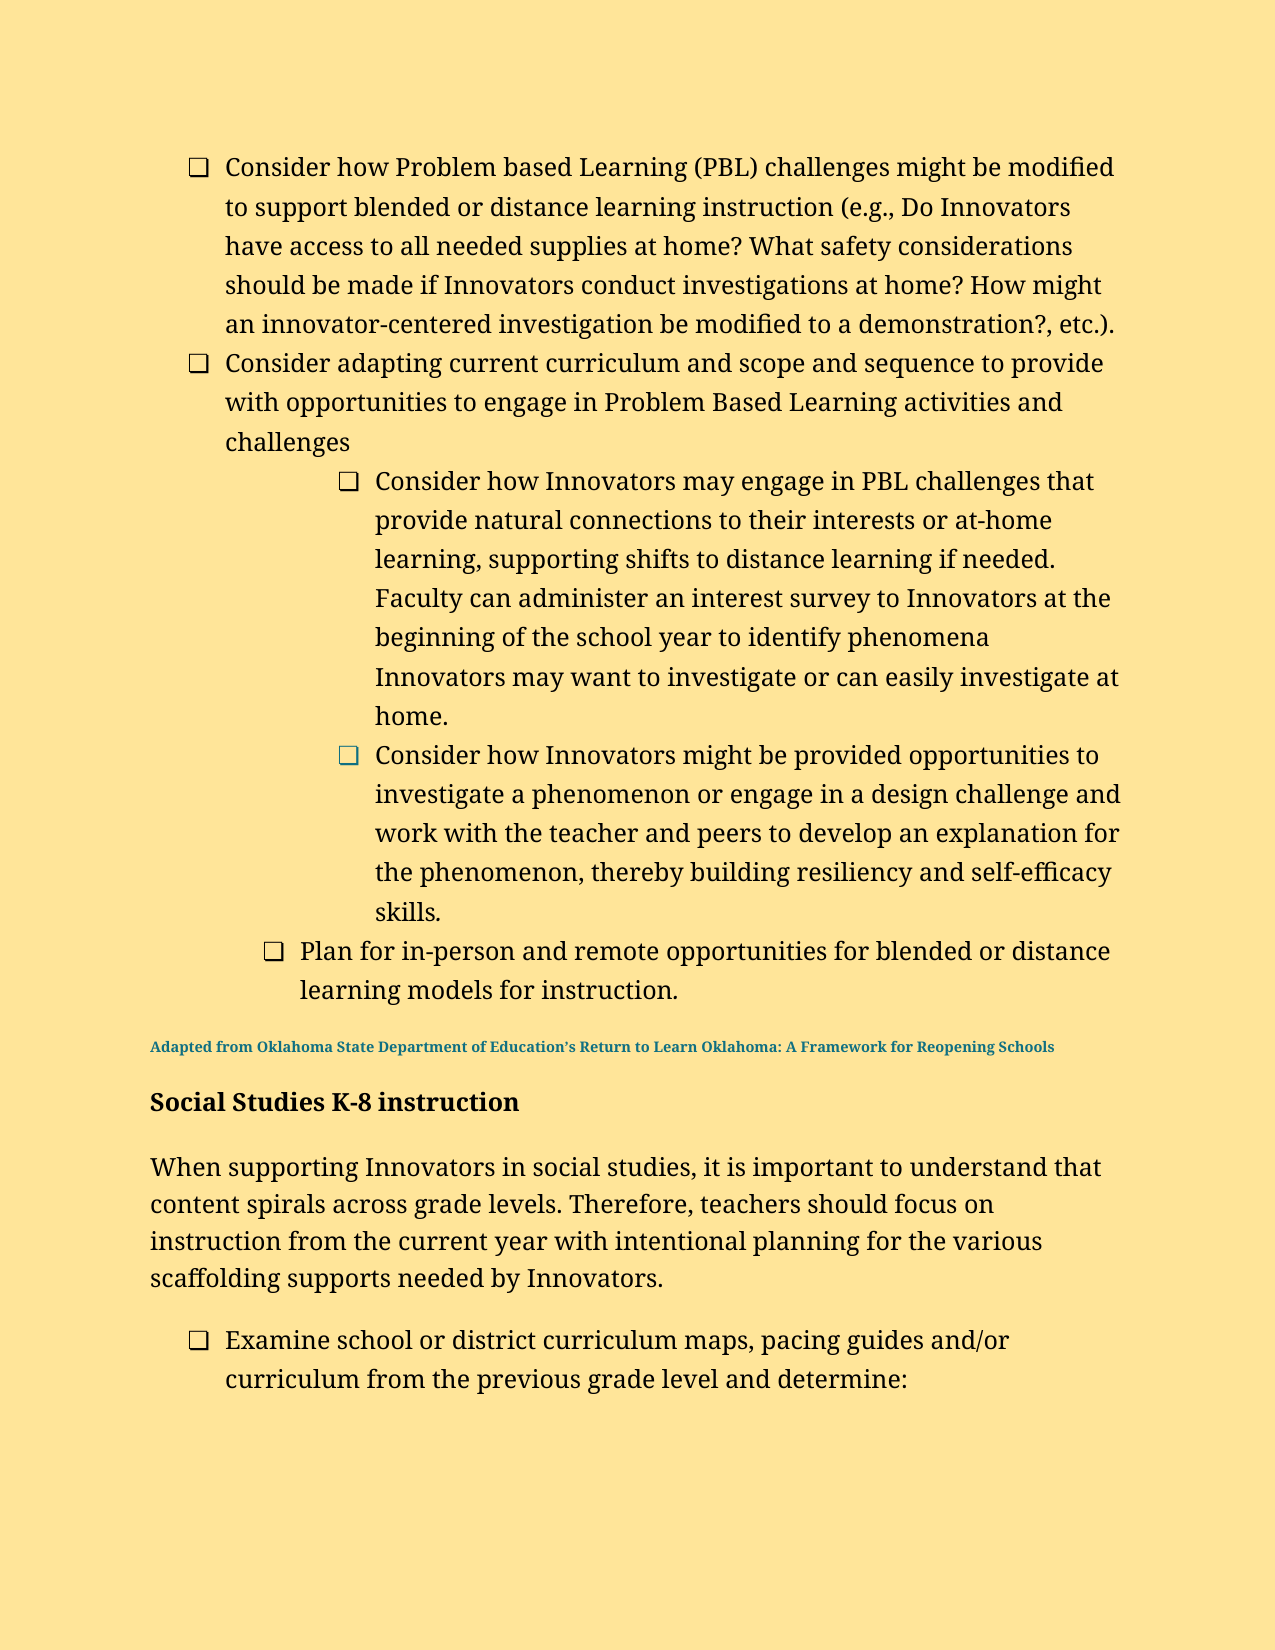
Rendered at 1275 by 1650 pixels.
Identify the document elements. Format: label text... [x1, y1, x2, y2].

list Plan for in-person and remote opportunities for blended or distance learning models for instruction. [262, 933, 1125, 1007]
list Consider how Innovators might be provided opportunities to investigate a phenomenon or engage in a design challenge and work with the teacher and peers to develop an explanation for the phenomenon, thereby building resiliency and self-efficacy skills. [337, 737, 1125, 928]
list Examine school or district curriculum maps, pacing guides and/or curriculum from the previous grade level and determine: [187, 1323, 1125, 1396]
list Consider adapting current curriculum and scope and sequence to provide with opportunities to engage in Problem Based Learning activities and challenges [187, 346, 1125, 458]
text Social Studies K-8 instruction [150, 1084, 1125, 1118]
text When supporting Innovators in social studies, it is important to understand that content spirals across grade levels. Therefore, teachers should focus on instruction from the current year with intentional planning for the various scaffolding supports needed by Innovators. [150, 1149, 1125, 1295]
list Consider how Problem based Learning (PBL) challenges might be modified to support blended or distance learning instruction (e.g., Do Innovators have access to all needed supplies at home? What safety considerations should be made if Innovators conduct investigations at home? How might an innovator-centered investigation be modified to a demonstration?, etc.). [187, 150, 1125, 341]
text Adapted from Oklahoma State Department of Education’s Return to Learn Oklahoma: A Framework for Reopening Schools [150, 1037, 1125, 1057]
list Consider how Innovators may engage in PBL challenges that provide natural connections to their interests or at-home learning, supporting shifts to distance learning if needed. Faculty can administer an interest survey to Innovators at the beginning of the school year to identify phenomena Innovators may want to investigate or can easily investigate at home. [337, 463, 1125, 732]
